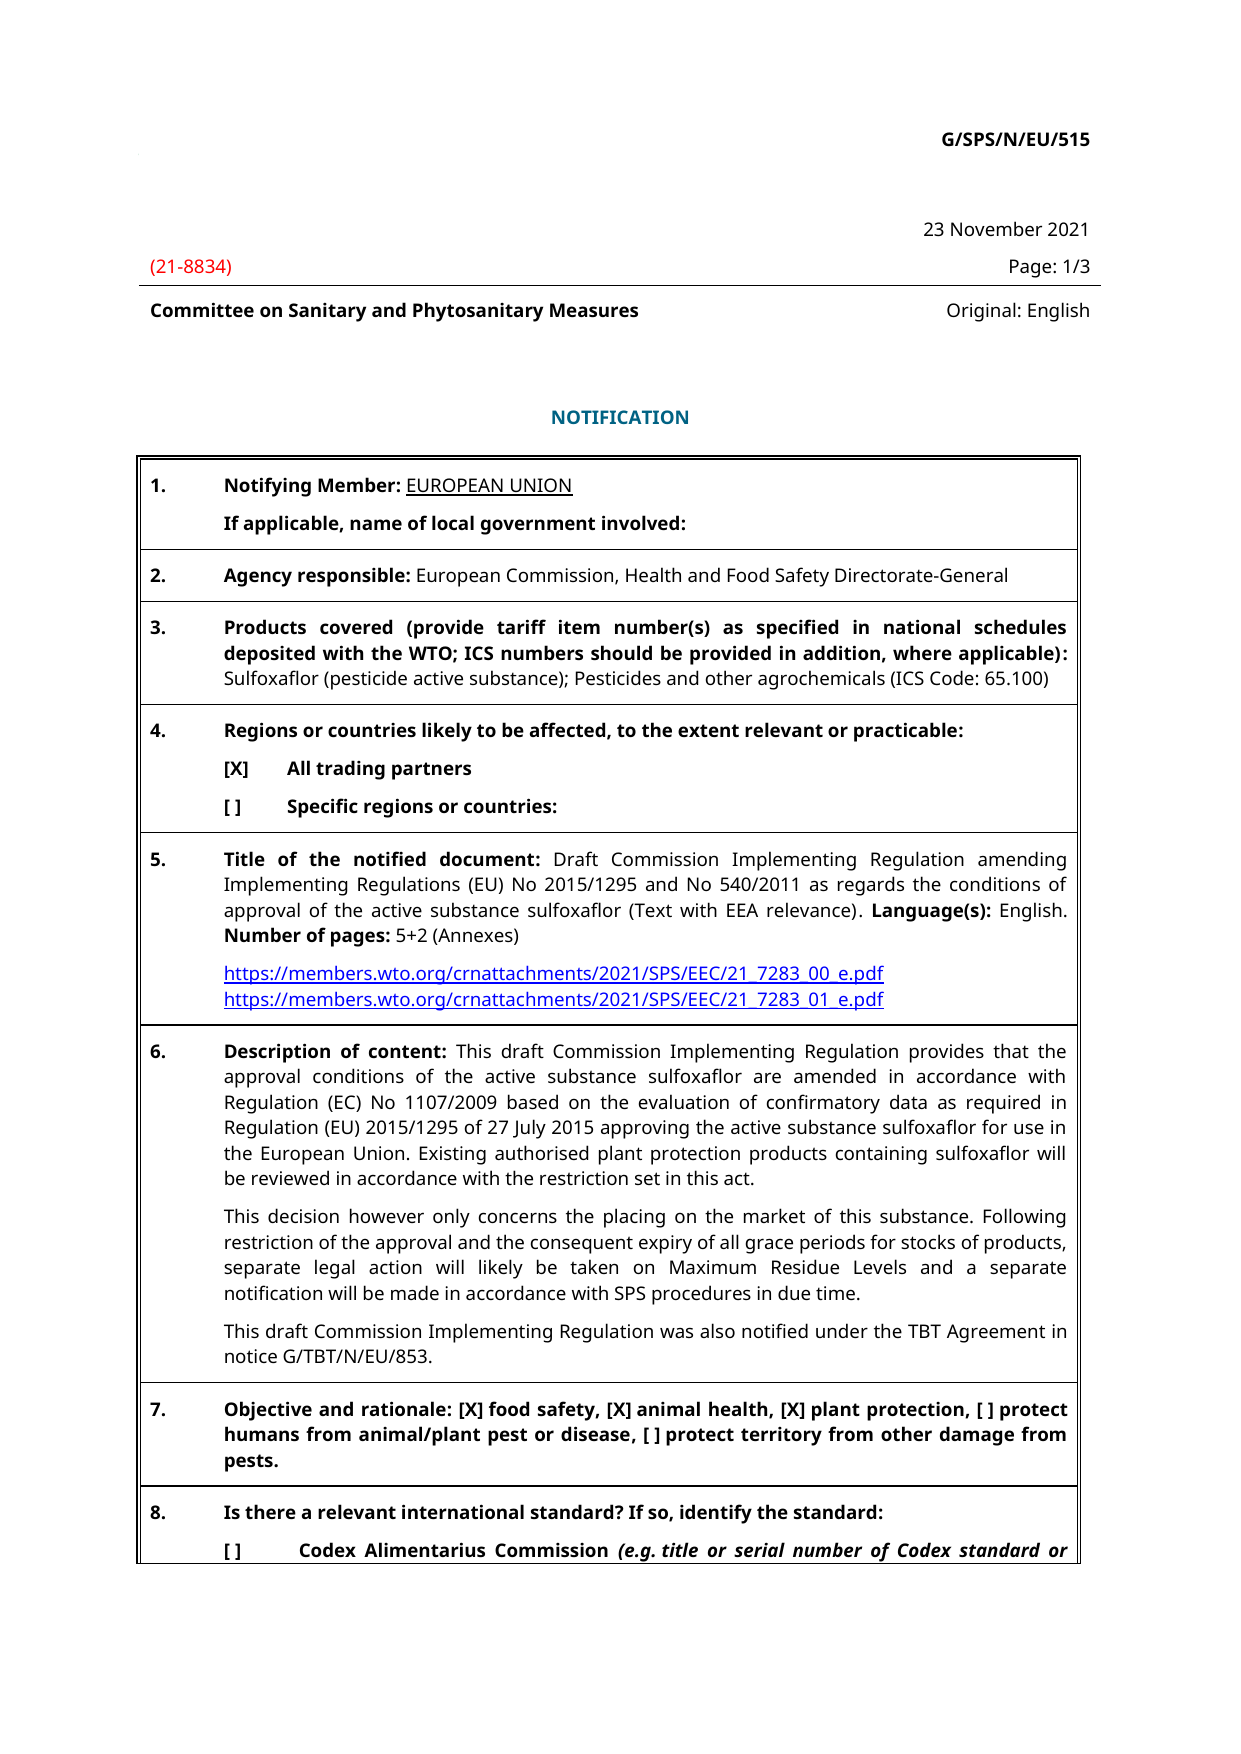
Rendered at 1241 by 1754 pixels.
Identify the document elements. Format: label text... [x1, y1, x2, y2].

table_cell 6. [141, 1026, 212, 1382]
table_cell 4. [141, 705, 212, 832]
table_cell Objective and rationale: [X] food safety, [X] animal health, [X] plant protection, [ ] protect humans from animal/plant pest or disease, [ ] protect territory from other damage from pests. [212, 1383, 1077, 1485]
title NOTIFICATION [150, 405, 1090, 430]
table_cell Agency responsible: European Commission, Health and Food Safety Directorate-General [212, 550, 1077, 601]
table_cell 7. [141, 1383, 212, 1485]
table_cell 5. [141, 833, 212, 1024]
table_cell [212, 1487, 1077, 1562]
table_cell 2. [141, 550, 212, 601]
table_cell 3. [141, 602, 212, 704]
table_cell Regions or countries likely to be affected, to the extent relevant or practicable: [X] All trading partners [ ] Specific regions or countries: [212, 705, 1077, 832]
table_cell Title of the notified document: Draft Commission Implementing Regulation amending Implementing Regulations (EU) No 2015/1295 and No 540/2011 as regards the conditions of approval of the active substance sulfoxaflor (Text with EEA relevance). Language(s): English. Number of pages: 5+2 (Annexes) https://members.wto.org/crnattachments/2021/SPS/EEC/21_7283_00_e.pdf https://members.wto.org/crnattachments/2021/SPS/EEC/21_7283_01_e.pdf [212, 833, 1077, 1024]
table_cell 8. [141, 1487, 212, 1562]
table_header Notifying Member: European Union If applicable, name of local government involved: [212, 460, 1077, 548]
table_header 1. [141, 460, 212, 548]
table_cell Description of content: This draft Commission Implementing Regulation provides that the approval conditions of the active substance sulfoxaflor are amended in accordance with Regulation (EC) No 1107/2009 based on the evaluation of confirmatory data as required in Regulation (EU) 2015/1295 of 27 July 2015 approving the active substance sulfoxaflor for use in the European Union. Existing authorised plant protection products containing sulfoxaflor will be reviewed in accordance with the restriction set in this act. This decision however only concerns the placing on the market of this substance. Following restriction of the approval and the consequent expiry of all grace periods for stocks of products, separate legal action will likely be taken on Maximum Residue Levels and a separate notification will be made in accordance with SPS procedures in due time. This draft Commission Implementing Regulation was also notified under the TBT Agreement in notice G/TBT/N/EU/853. [212, 1026, 1077, 1382]
table_cell Products covered (provide tariff item number(s) as specified in national schedules deposited with the WTO; ICS numbers should be provided in addition, where applicable): Sulfoxaflor (pesticide active substance); Pesticides and other agrochemicals (ICS Code: 65.100) [212, 602, 1077, 704]
